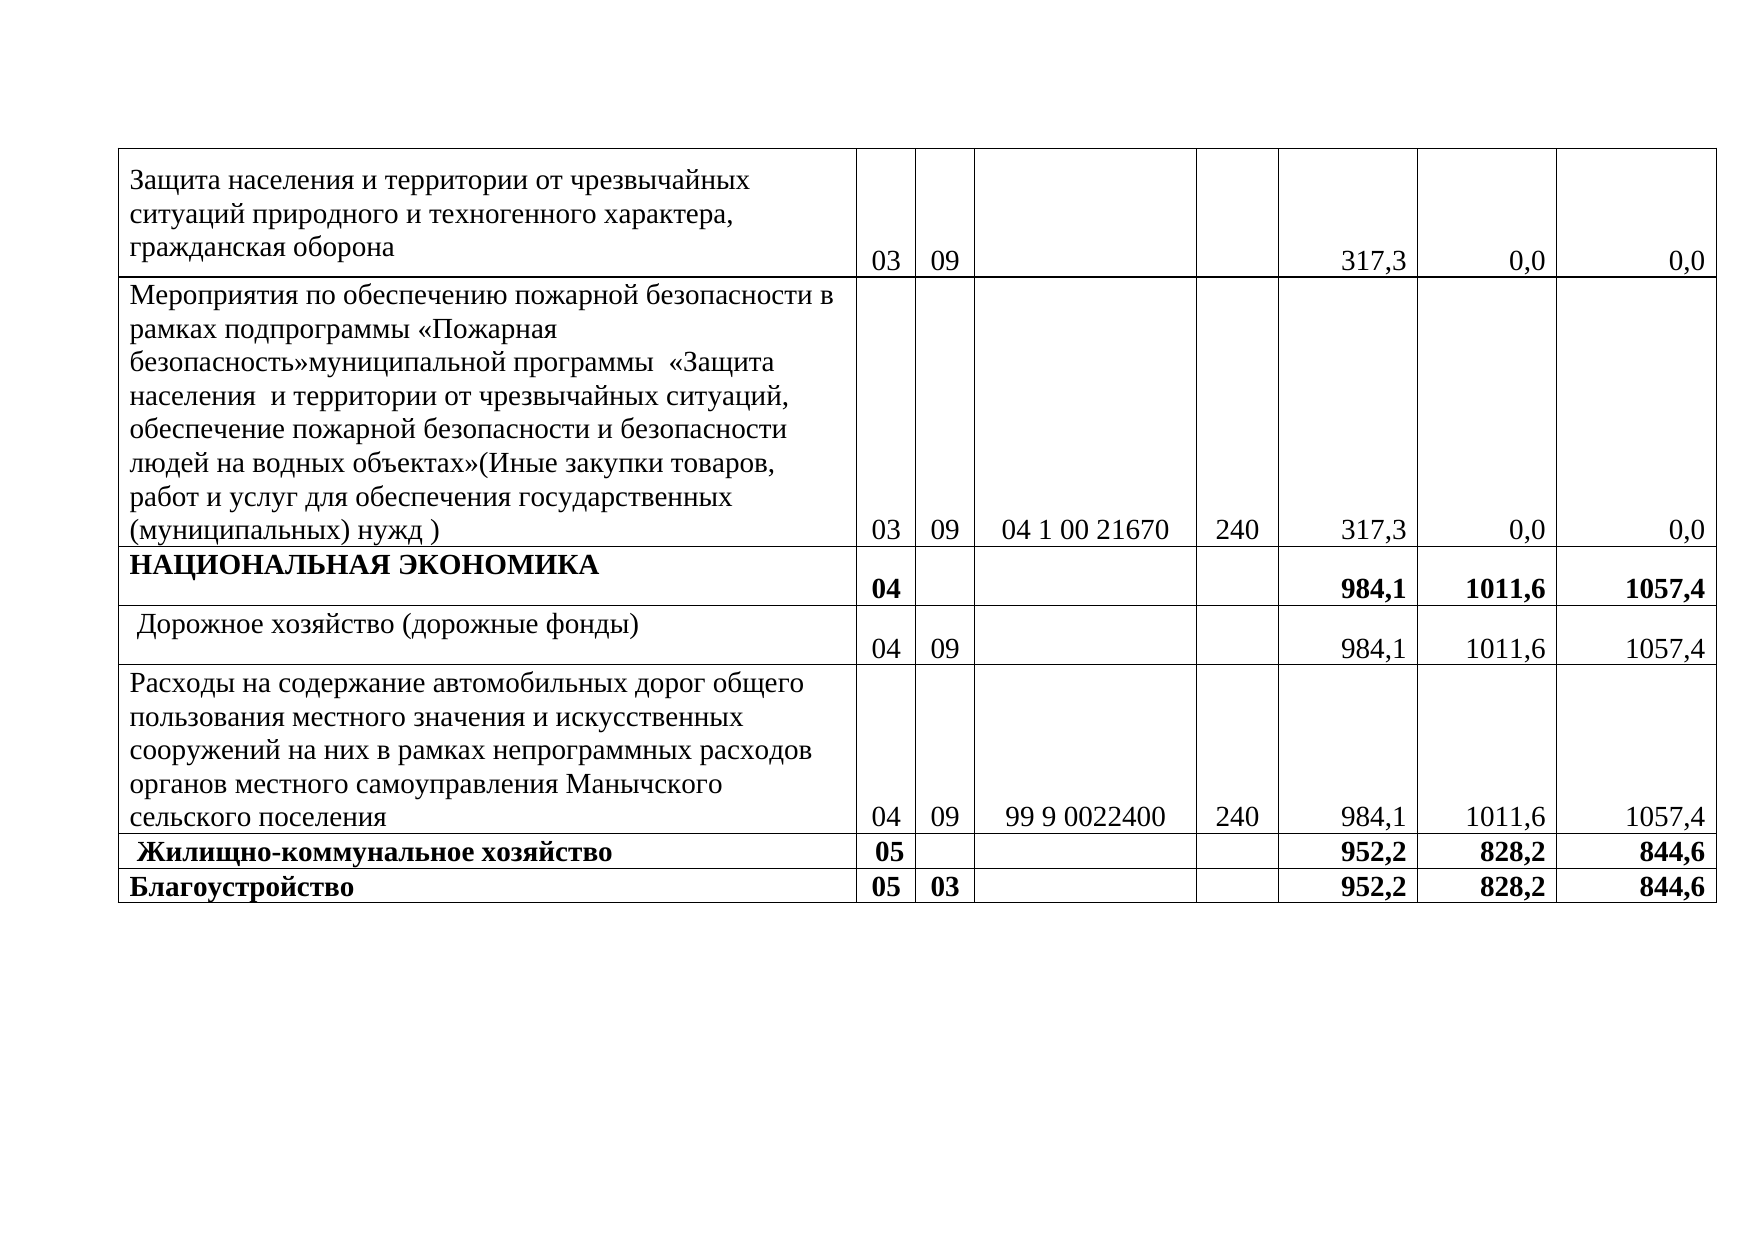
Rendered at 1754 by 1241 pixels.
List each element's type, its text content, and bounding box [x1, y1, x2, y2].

table_cell Благоустройство [119, 869, 856, 902]
table_cell 0,0 [1418, 278, 1556, 546]
table_cell 984,1 [1279, 665, 1417, 833]
table_cell 09 [916, 606, 974, 664]
table_cell [975, 547, 1196, 605]
table_cell 0,0 [1557, 278, 1716, 546]
table_cell 03 [857, 149, 915, 276]
table_cell [975, 834, 1196, 868]
table_cell 04 [857, 606, 915, 664]
table_cell НАЦИОНАЛЬНАЯ ЭКОНОМИКА [119, 547, 856, 605]
table_cell [1197, 547, 1278, 605]
table_cell 952,2 [1279, 834, 1417, 868]
table_cell 1011,6 [1418, 547, 1556, 605]
table_cell 317,3 [1279, 278, 1417, 546]
table_cell Мероприятия по обеспечению пожарной безопасности в рамках подпрограммы «Пожарная безопасность»муниципальной программы «Защита населения и территории от чрезвычайных ситуаций, обеспечение пожарной безопасности и безопасности людей на водных объектах»(Иные закупки товаров, работ и услуг для обеспечения государственных (муниципальных) нужд ) [119, 278, 856, 546]
table_cell 0,0 [1418, 149, 1556, 276]
table_cell [1197, 869, 1278, 902]
table_cell 04 [857, 547, 915, 605]
table_cell 317,3 [1279, 149, 1417, 276]
table_cell 828,2 [1418, 834, 1556, 868]
table_cell 09 [916, 149, 974, 276]
table_cell 828,2 [1418, 869, 1556, 902]
table_cell 844,6 [1557, 869, 1716, 902]
table_cell [1197, 149, 1278, 276]
table_cell 240 [1197, 665, 1278, 833]
table_cell 04 [857, 665, 915, 833]
table_cell 09 [916, 278, 974, 546]
table_cell 0,0 [1557, 149, 1716, 276]
table_cell 05 [857, 869, 915, 902]
table_cell Жилищно-коммунальное хозяйство [119, 834, 856, 868]
table_cell 99 9 0022400 [975, 665, 1196, 833]
table_cell [975, 149, 1196, 276]
table_cell 1011,6 [1418, 606, 1556, 664]
table_cell 09 [916, 665, 974, 833]
table_cell 04 1 00 21670 [975, 278, 1196, 546]
table_cell 1011,6 [1418, 665, 1556, 833]
table_cell [975, 869, 1196, 902]
table_cell [1197, 834, 1278, 868]
table_cell 844,6 [1557, 834, 1716, 868]
table_cell 1057,4 [1557, 665, 1716, 833]
table_cell 984,1 [1279, 547, 1417, 605]
table_cell [916, 547, 974, 605]
table_cell 240 [1197, 278, 1278, 546]
table_cell [916, 834, 974, 868]
table_cell Защита населения и территории от чрезвычайных ситуаций природного и техногенного характера, гражданская оборона [119, 149, 856, 276]
table_cell Дорожное хозяйство (дорожные фонды) [119, 606, 856, 664]
table_cell [1197, 606, 1278, 664]
table_cell 984,1 [1279, 606, 1417, 664]
table_cell 952,2 [1279, 869, 1417, 902]
table_cell 05 [857, 834, 915, 868]
table_cell 03 [857, 278, 915, 546]
table_cell 03 [916, 869, 974, 902]
table_cell 1057,4 [1557, 606, 1716, 664]
table_cell [975, 606, 1196, 664]
table_cell 1057,4 [1557, 547, 1716, 605]
table_cell Расходы на содержание автомобильных дорог общего пользования местного значения и искусственных сооружений на них в рамках непрограммных расходов органов местного самоуправления Манычского сельского поселения [119, 665, 856, 833]
